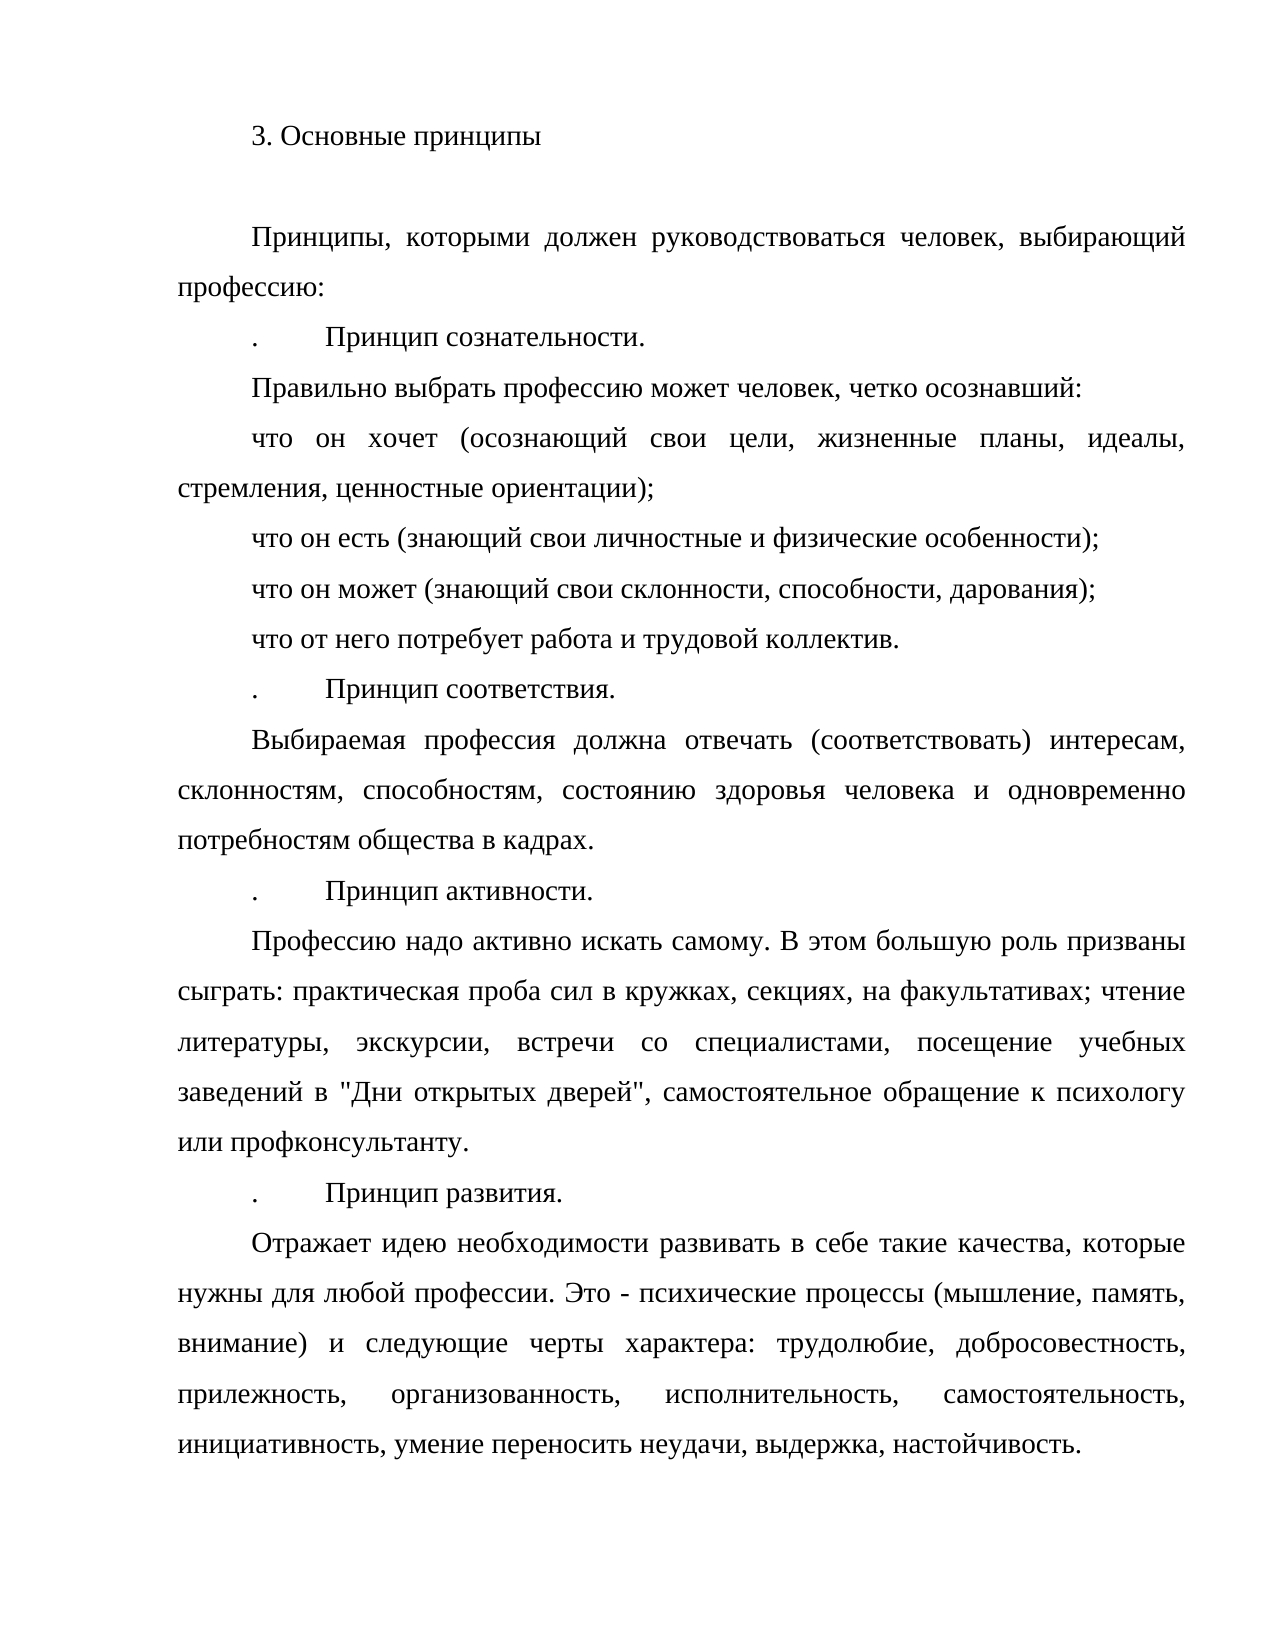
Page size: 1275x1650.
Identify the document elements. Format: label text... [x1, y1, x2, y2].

text 3. Основные принципы [177, 118, 1186, 152]
text Правильно выбрать профессию может человек, четко осознавший: [177, 370, 1186, 403]
text что он может (знающий свои склонности, способности, дарования); [177, 571, 1186, 604]
text что он есть (знающий свои личностные и физические особенности); [177, 521, 1186, 554]
text . Принцип развития. [177, 1175, 1186, 1208]
text Отражает идею необходимости развивать в себе такие качества, которые нужны для любой профессии. Это - психические процессы (мышление, память, внимание) и следующие черты характера: трудолюбие, добросовестность, прилежность, организованность, исполнительность, самостоятельность, инициативность, умение переносить неудачи, выдержка, настойчивость. [177, 1225, 1186, 1460]
text Выбираемая профессия должна отвечать (соответствовать) интересам, склонностям, способностям, состоянию здоровья человека и одновременно потребностям общества в кадрах. [177, 722, 1186, 856]
text . Принцип активности. [177, 873, 1186, 906]
text . Принцип соответствия. [177, 672, 1186, 705]
text Профессию надо активно искать самому. В этом большую роль призваны сыграть: практическая проба сил в кружках, секциях, на факультативах; чтение литературы, экскурсии, встречи со специалистами, посещение учебных заведений в "Дни открытых дверей", самостоятельное обращение к психологу или профконсультанту. [177, 923, 1186, 1158]
text . Принцип сознательности. [177, 319, 1186, 353]
text что от него потребует работа и трудовой коллектив. [177, 621, 1186, 655]
text Принципы, которыми должен руководствоваться человек, выбирающий профессию: [177, 219, 1186, 303]
text что он хочет (осознающий свои цели, жизненные планы, идеалы, стремления, ценностные ориентации); [177, 420, 1186, 504]
